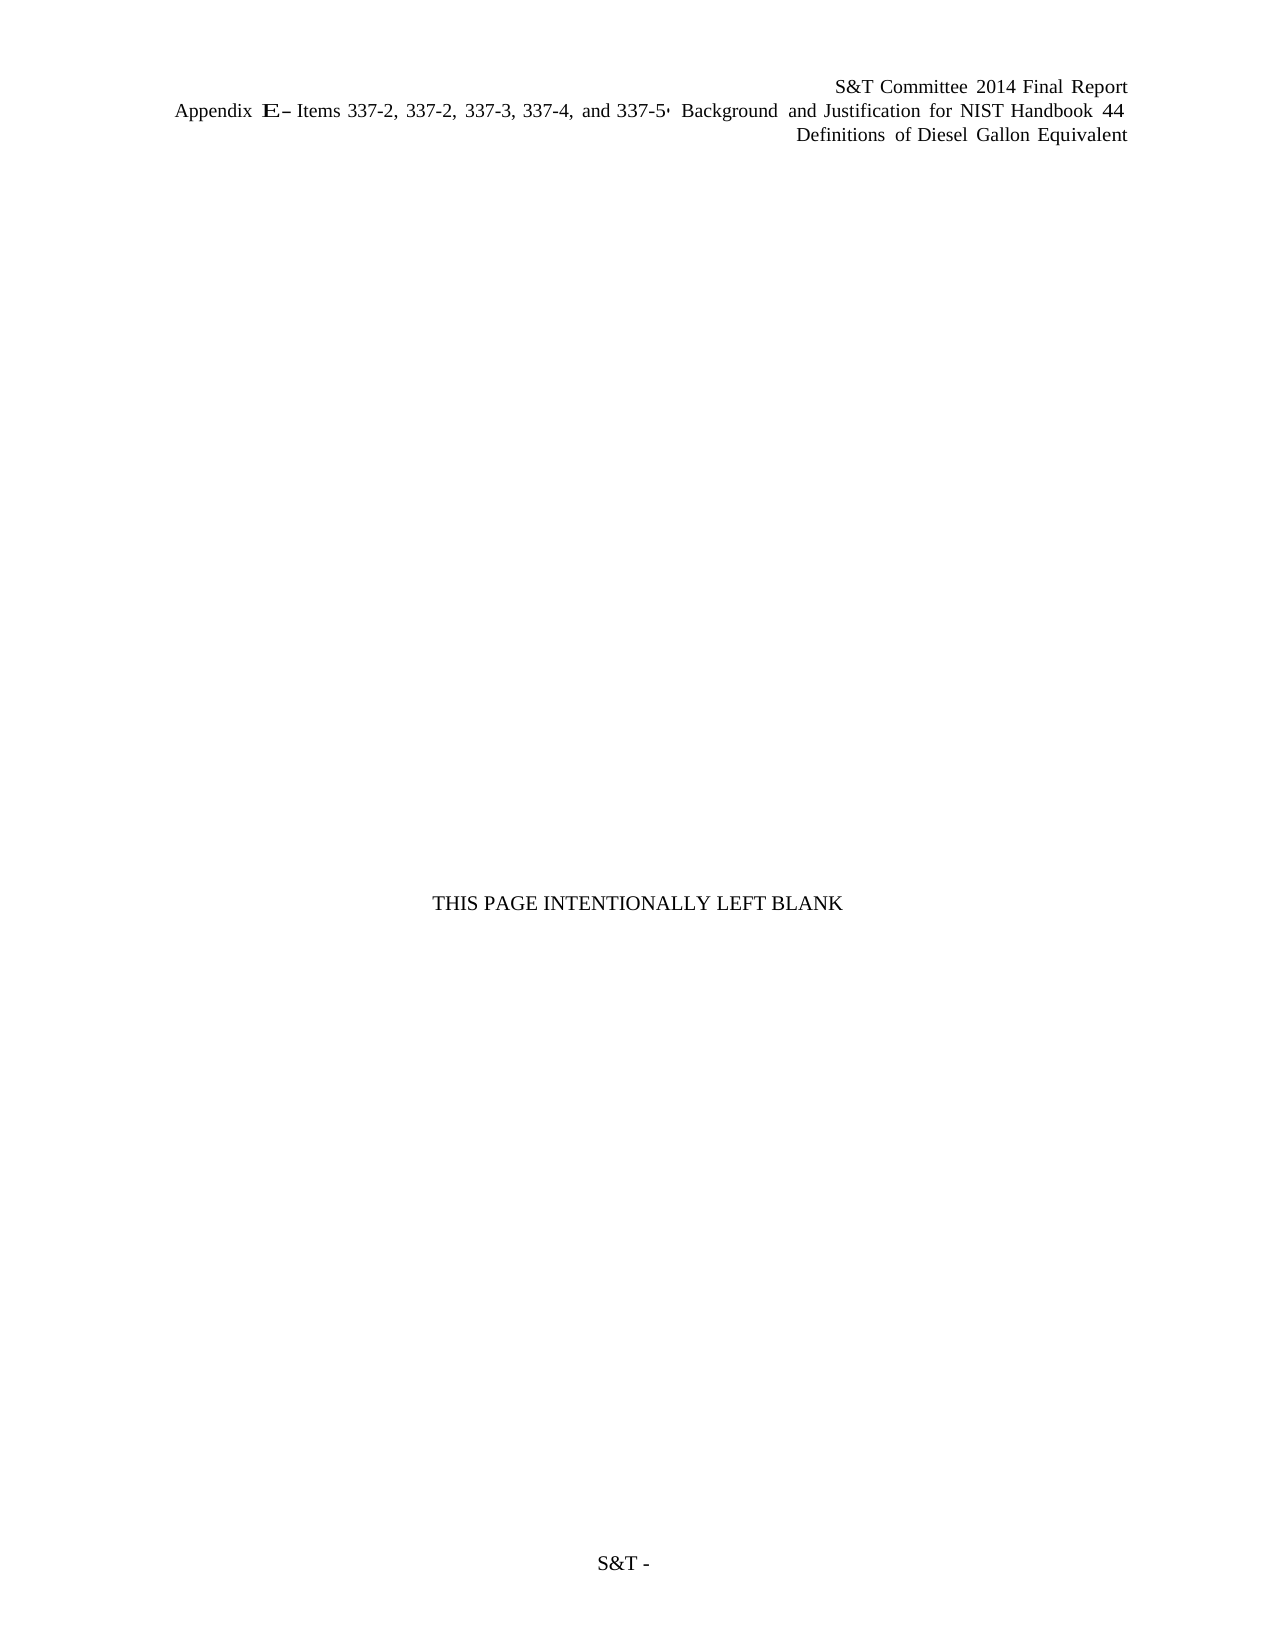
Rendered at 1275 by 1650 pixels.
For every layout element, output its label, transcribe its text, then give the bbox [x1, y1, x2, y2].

text THIS PAGE INTENTIONALLY LEFT BLANK [432, 891, 1114, 915]
